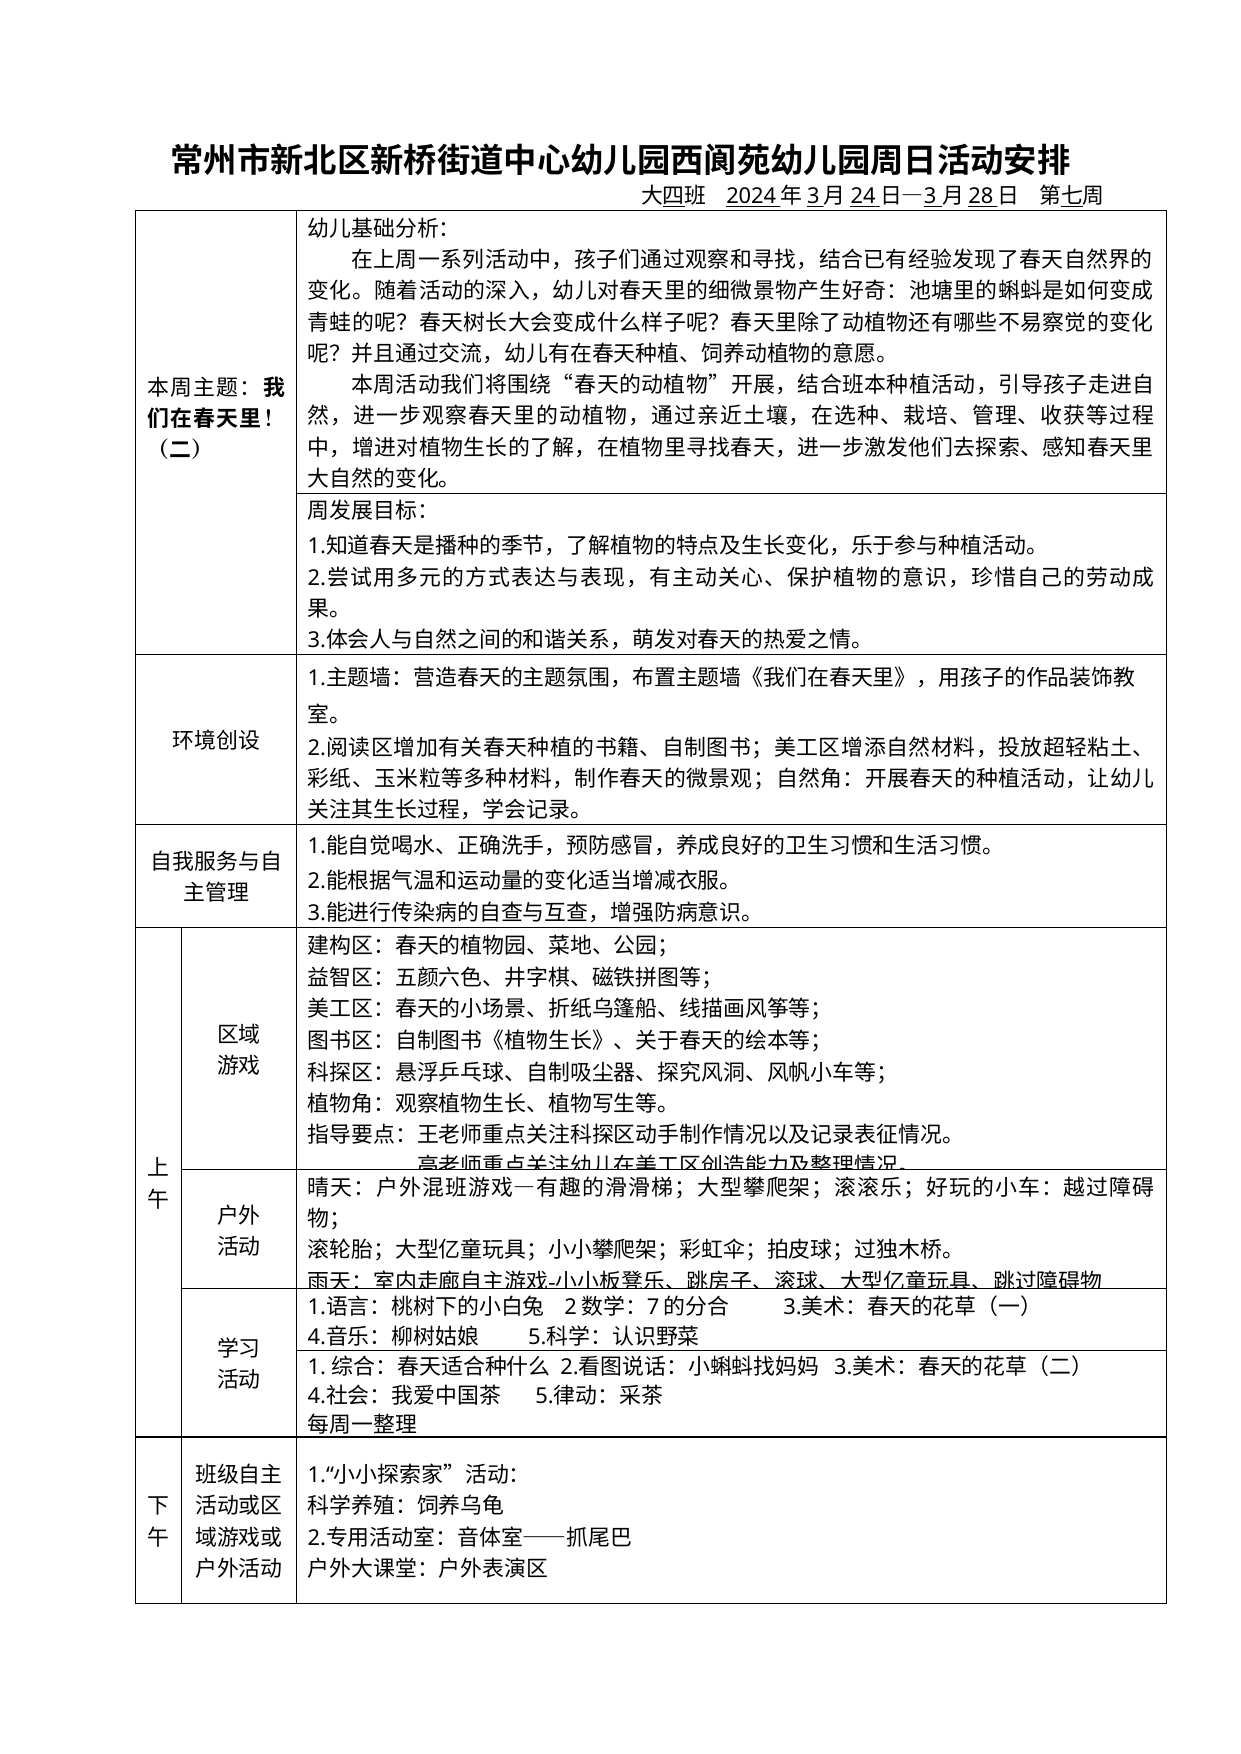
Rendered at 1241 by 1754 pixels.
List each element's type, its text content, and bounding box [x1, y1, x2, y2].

table_header 幼儿基础分析： 在上周一系列活动中，孩子们通过观察和寻找，结合已有经验发现了春天自然界的变化。随着活动的深入，幼儿对春天里的细微景物产生好奇：池塘里的蝌蚪是如何变成青蛙的呢？春天树长大会变成什么样子呢？春天里除了动植物还有哪些不易察觉的变化呢？并且通过交流，幼儿有在春天种植、饲养动植物的意愿。 本周活动我们将围绕“春天的动植物”开展，结合班本种植活动，引导孩子走进自然，进一步观察春天里的动植物，通过亲近土壤，在选种、栽培、管理、收获等过程中，增进对植物生长的了解，在植物里寻找春天，进一步激发他们去探索、感知春天里大自然的变化。 [297, 211, 1166, 492]
text 常州市新北区新桥街道中心幼儿园西阆苑幼儿园周日活动安排 [136, 148, 1104, 179]
table_cell 1.语言：桃树下的小白兔 2数学：7的分合 3.美术：春天的花草（一） 4.音乐：柳树姑娘 5.科学：认识野菜 [297, 1289, 1166, 1350]
table_cell 区域 游戏 [182, 928, 296, 1169]
table_cell 1.能自觉喝水、正确洗手，预防感冒，养成良好的卫生习惯和生活习惯。 2.能根据气温和运动量的变化适当增减衣服。 3.能进行传染病的自查与互查，增强防病意识。 [297, 825, 1166, 927]
table_cell 建构区：春天的植物园、菜地、公园； 益智区：五颜六色、井字棋、磁铁拼图等； 美工区：春天的小场景、折纸乌篷船、线描画风筝等； 图书区：自制图书《植物生长》、关于春天的绘本等； 科探区：悬浮乒乓球、自制吸尘器、探究风洞、风帆小车等； 植物角：观察植物生长、植物写生等。 指导要点：王老师重点关注科探区动手制作情况以及记录表征情况。 高老师重点关注幼儿在美工区创造能力及整理情况。 [297, 928, 1166, 1169]
table_cell 下午 [136, 1438, 181, 1603]
text 大四班 2024年3月 24日—3 月28日 第七周 [136, 179, 1104, 210]
table_cell 户外 活动 [182, 1170, 296, 1288]
table_cell 1.主题墙：营造春天的主题氛围，布置主题墙《我们在春天里》，用孩子的作品装饰教室。 2.阅读区增加有关春天种植的书籍、自制图书；美工区增添自然材料，投放超轻粘土、彩纸、玉米粒等多种材料，制作春天的微景观；自然角：开展春天的种植活动，让幼儿关注其生长过程，学会记录。 [297, 655, 1166, 824]
table_cell 环境创设 [136, 655, 296, 824]
table_cell 1.“小小探索家”活动： 科学养殖：饲养乌龟 2.专用活动室：音体室——抓尾巴 户外大课堂：户外表演区 [297, 1438, 1166, 1603]
table_cell 上 午 [136, 928, 181, 1436]
table_cell 1. 综合：春天适合种什么 2.看图说话：小蝌蚪找妈妈 3.美术：春天的花草（二） 4.社会：我爱中国茶 5.律动：采茶 每周一整理 [297, 1351, 1166, 1436]
table_cell 学习 活动 [182, 1289, 296, 1436]
table_cell 班级自主活动或区域游戏或户外活动 [182, 1438, 296, 1603]
table_cell 晴天：户外混班游戏—有趣的滑滑梯；大型攀爬架；滚滚乐；好玩的小车：越过障碍物； 滚轮胎；大型亿童玩具；小小攀爬架；彩虹伞；拍皮球；过独木桥。 雨天：室内走廊自主游戏-小小板凳乐、跳房子、滚球、大型亿童玩具、跳过障碍物 [297, 1170, 1166, 1288]
table_cell 自我服务与自主管理 [136, 825, 296, 927]
table_header 本周主题：我们在春天里！（二） [136, 211, 296, 654]
table_cell 周发展目标： 1.知道春天是播种的季节，了解植物的特点及生长变化，乐于参与种植活动。 2.尝试用多元的方式表达与表现，有主动关心、保护植物的意识，珍惜自己的劳动成果。 3.体会人与自然之间的和谐关系，萌发对春天的热爱之情。 [297, 494, 1166, 654]
